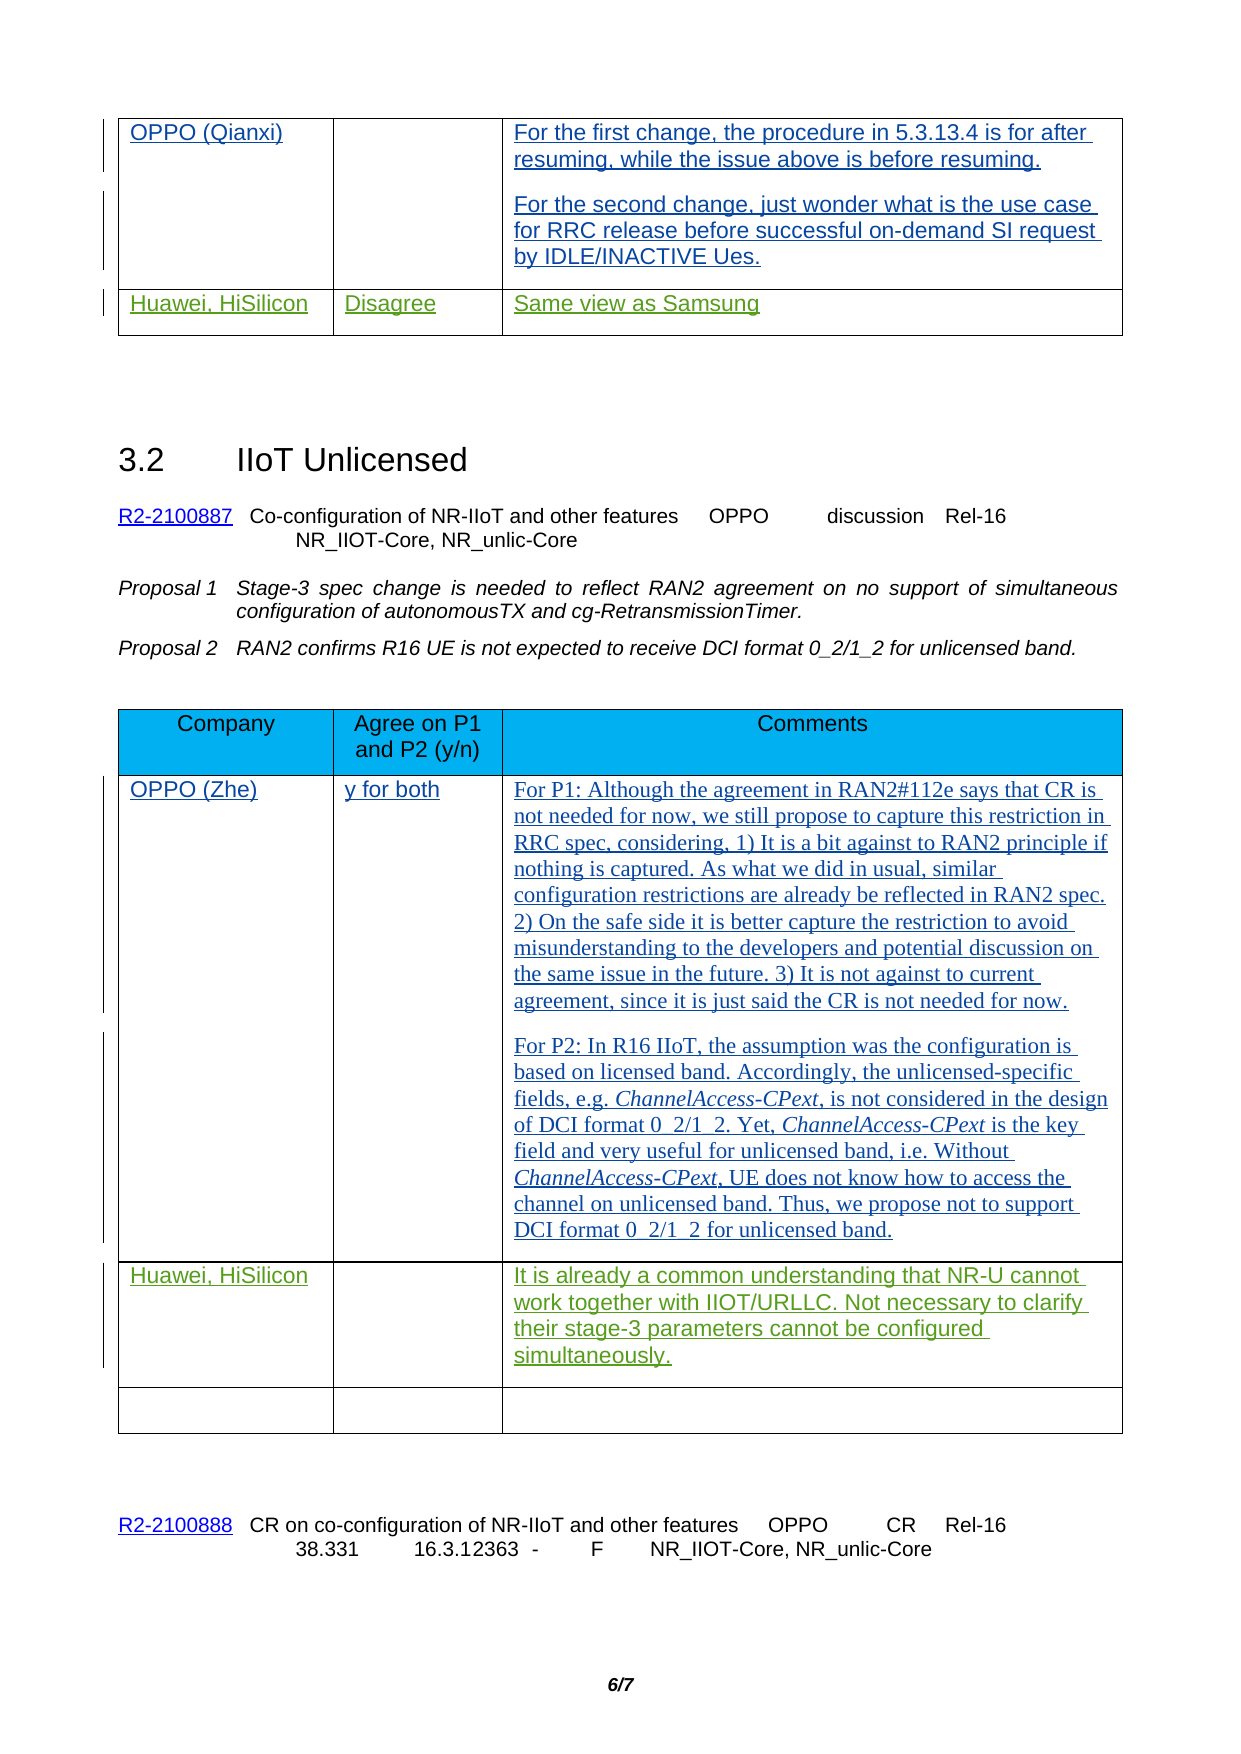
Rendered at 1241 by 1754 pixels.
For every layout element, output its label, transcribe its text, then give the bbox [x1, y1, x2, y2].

table_cell [334, 1263, 502, 1387]
table_header Comments [503, 710, 1122, 775]
table_cell [503, 776, 1122, 1261]
table_cell [503, 119, 1122, 288]
title R2-2100887 Co-configuration of NR-IIoT and other features OPPO discussion Rel-16 NR_IIOT-Core, NR_unlic-Core [118, 503, 1122, 551]
table_cell [503, 1263, 1122, 1387]
table_cell [119, 776, 333, 1261]
table_cell [119, 119, 333, 288]
title R2-2100888 CR on co-configuration of NR-IIoT and other features OPPO CR Rel-16 38.331 16.3.1 2363 - F NR_IIOT-Core, NR_unlic-Core [118, 1513, 1122, 1561]
table_cell [334, 119, 502, 288]
table_cell [503, 290, 1122, 334]
table_cell [119, 1388, 333, 1433]
text Proposal 2 RAN2 confirms R16 UE is not expected to receive DCI format 0_2/1_2 for unlicensed band. [118, 636, 1122, 660]
subtitle 3.2 IIoT Unlicensed [118, 440, 1122, 478]
table_cell [334, 290, 502, 334]
table_cell [119, 290, 333, 334]
table_header Agree on P1 and P2 (y/n) [334, 710, 502, 775]
table_cell [503, 1388, 1122, 1433]
table_cell [334, 776, 502, 1261]
text Proposal 1 Stage-3 spec change is needed to reflect RAN2 agreement on no support of simultaneous configuration of autonomousTX and cg-RetransmissionTimer. [118, 575, 1122, 623]
table_cell [334, 1388, 502, 1433]
table_header Company [119, 710, 333, 775]
table_cell [119, 1263, 333, 1387]
